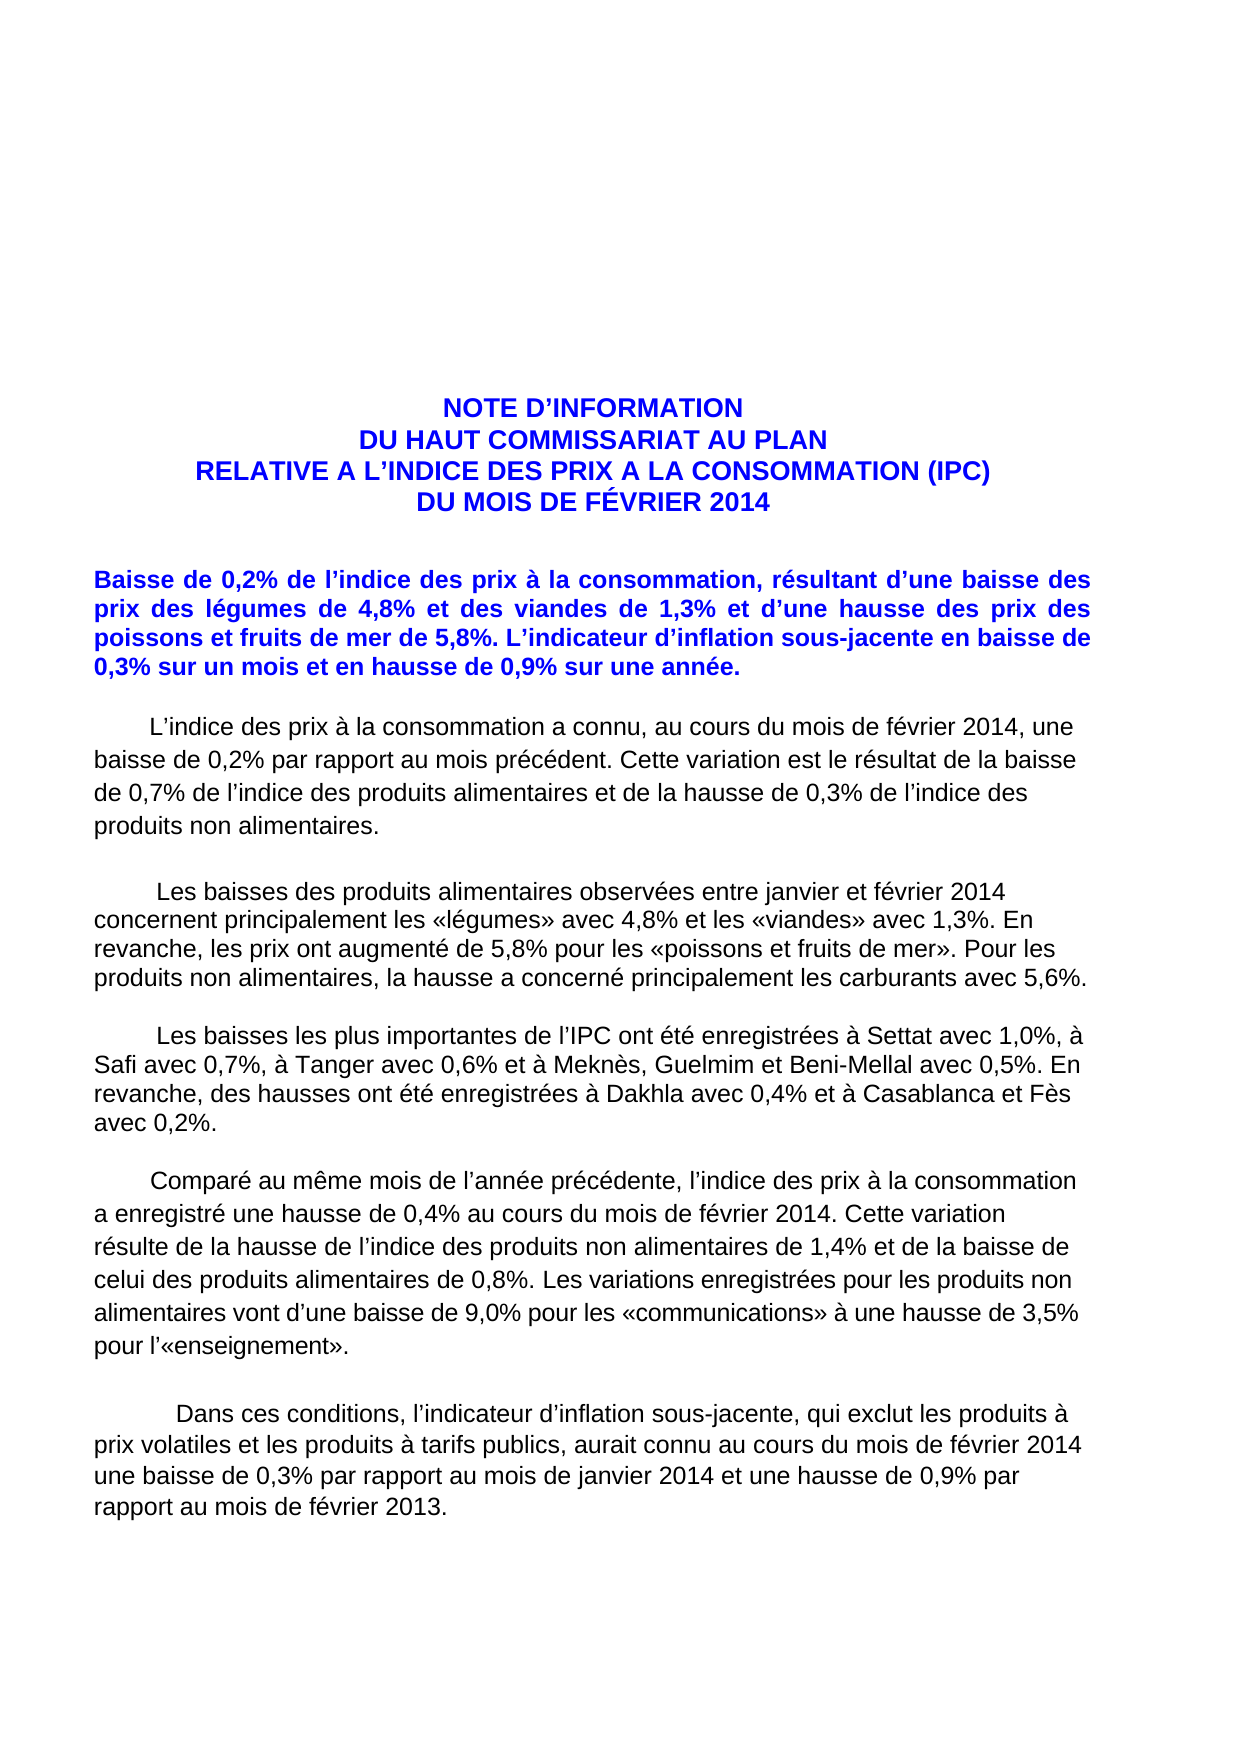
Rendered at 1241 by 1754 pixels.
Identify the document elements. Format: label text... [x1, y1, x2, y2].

subtitle RELATIVE A L’INDICE DES PRIX A LA CONSOMMATION (IPC) [94, 455, 1092, 486]
text Comparé au même mois de l’année précédente, l’indice des prix à la consommation a enregistré une hausse de 0,4% au cours du mois de février 2014. Cette variation résulte de la hausse de l’indice des produits non alimentaires de 1,4% et de la baisse de celui des produits alimentaires de 0,8%. Les variations enregistrées pour les produits non alimentaires vont d’une baisse de 9,0% pour les «communications» à une hausse de 3,5% pour l’«enseignement». [94, 1137, 1085, 1360]
subtitle DU MOIS DE FÉVRIER 2014 [94, 486, 1092, 517]
text Les baisses des produits alimentaires observées entre janvier et février 2014 concernent principalement les «légumes» avec 4,8% et les «viandes» avec 1,3%. En revanche, les prix ont augmenté de 5,8% pour les «poissons et fruits de mer». Pour les produits non alimentaires, la hausse a concerné principalement les carburants avec 5,6%. [94, 877, 1092, 992]
subtitle DU HAUT COMMISSARIAT AU PLAN [94, 424, 1092, 455]
text L’indice des prix à la consommation a connu, au cours du mois de février 2014, une baisse de 0,2% par rapport au mois précédent. Cette variation est le résultat de la baisse de 0,7% de l’indice des produits alimentaires et de la hausse de 0,3% de l’indice des produits non alimentaires. [94, 712, 1085, 839]
subtitle NOTE D’INFORMATION [94, 392, 1092, 424]
subtitle Baisse de 0,2% de l’indice des prix à la consommation, résultant d’une baisse des prix des légumes de 4,8% et des viandes de 1,3% et d’une hausse des prix des poissons et fruits de mer de 5,8%. L’indicateur d’inflation sous-jacente en baisse de 0,3% sur un mois et en hausse de 0,9% sur une année. [94, 565, 1092, 680]
text Dans ces conditions, l’indicateur d’inflation sous-jacente, qui exclut les produits à prix volatiles et les produits à tarifs publics, aurait connu au cours du mois de février 2014 une baisse de 0,3% par rapport au mois de janvier 2014 et une hausse de 0,9% par rapport au mois de février 2013. [94, 1397, 1085, 1522]
text Les baisses les plus importantes de l’IPC ont été enregistrées à Settat avec 1,0%, à Safi avec 0,7%, à Tanger avec 0,6% et à Meknès, Guelmim et Beni-Mellal avec 0,5%. En revanche, des hausses ont été enregistrées à Dakhla avec 0,4% et à Casablanca et Fès avec 0,2%. [94, 1021, 1085, 1137]
